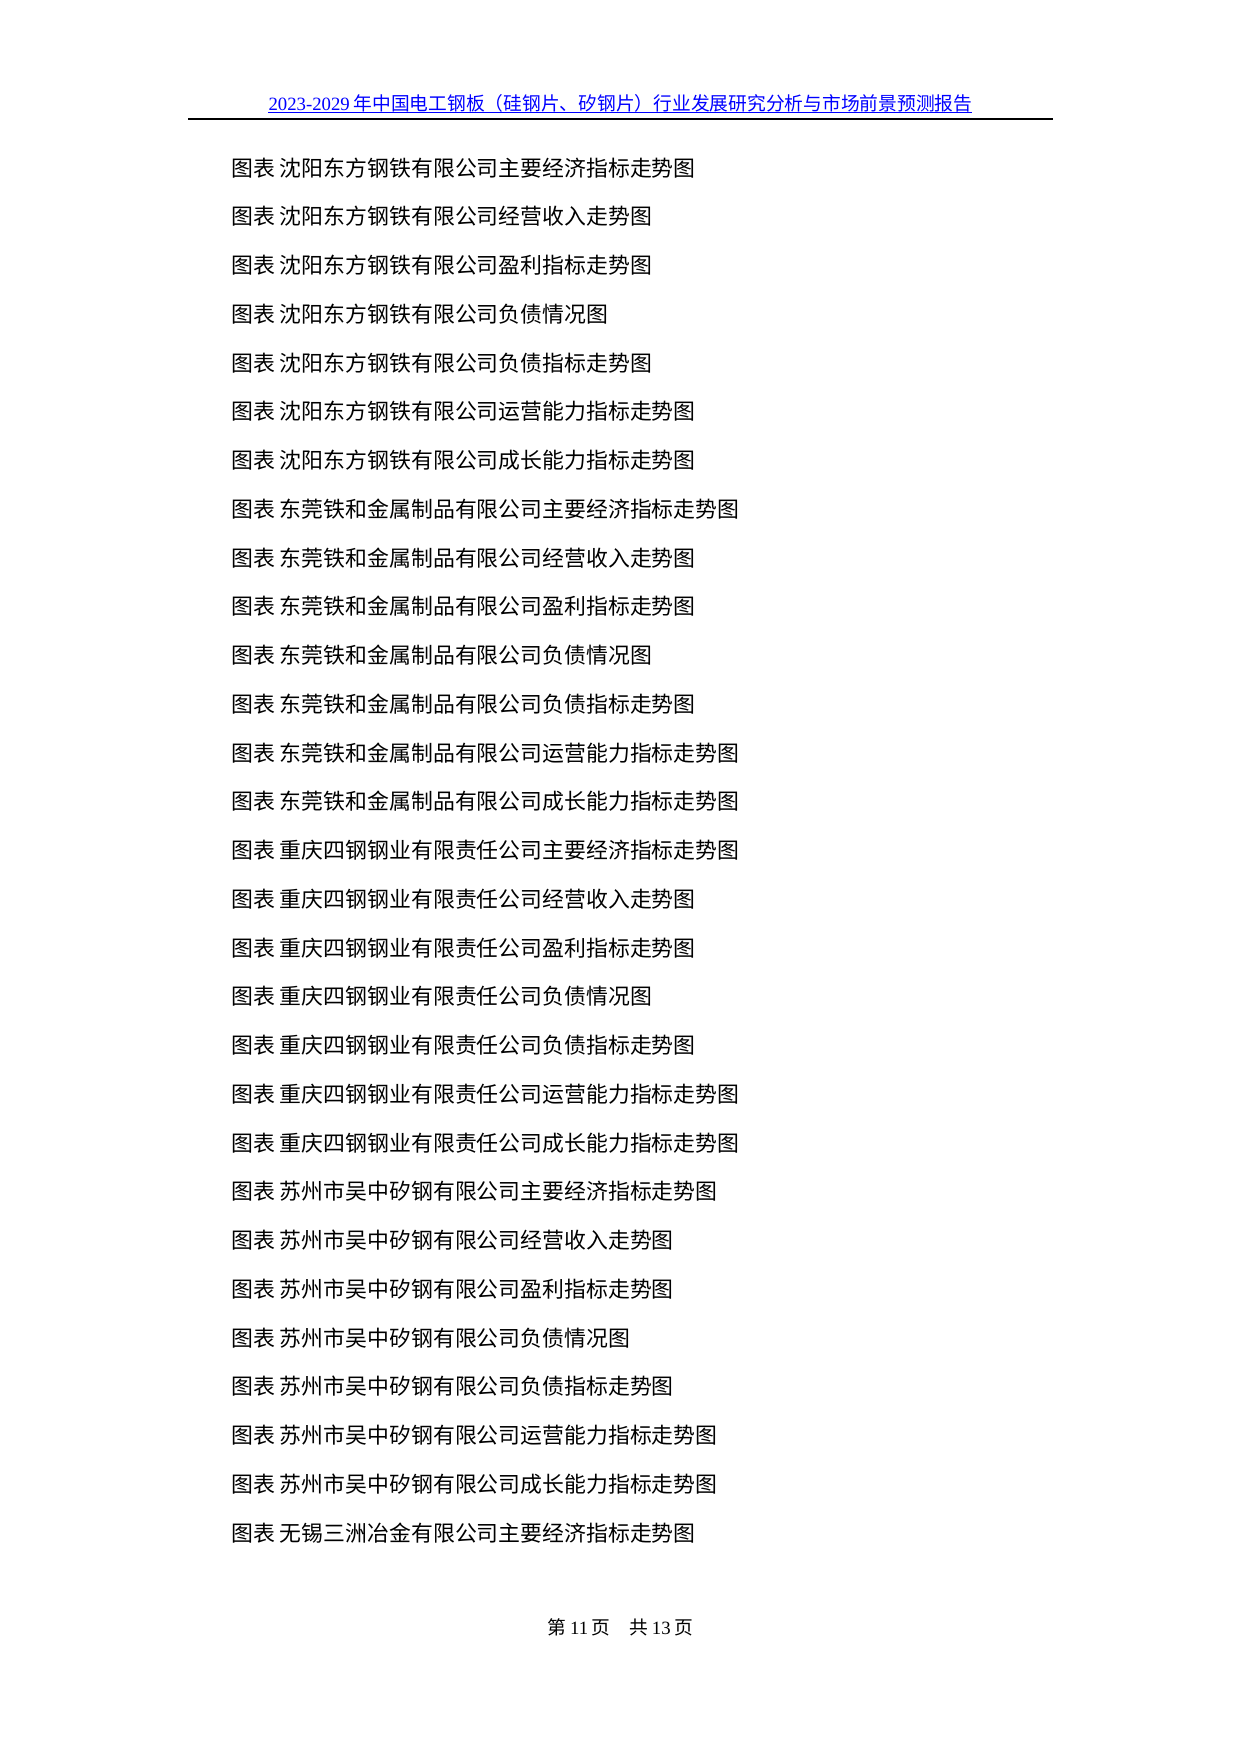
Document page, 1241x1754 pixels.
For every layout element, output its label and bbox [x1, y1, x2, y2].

text [187, 150, 1053, 1548]
